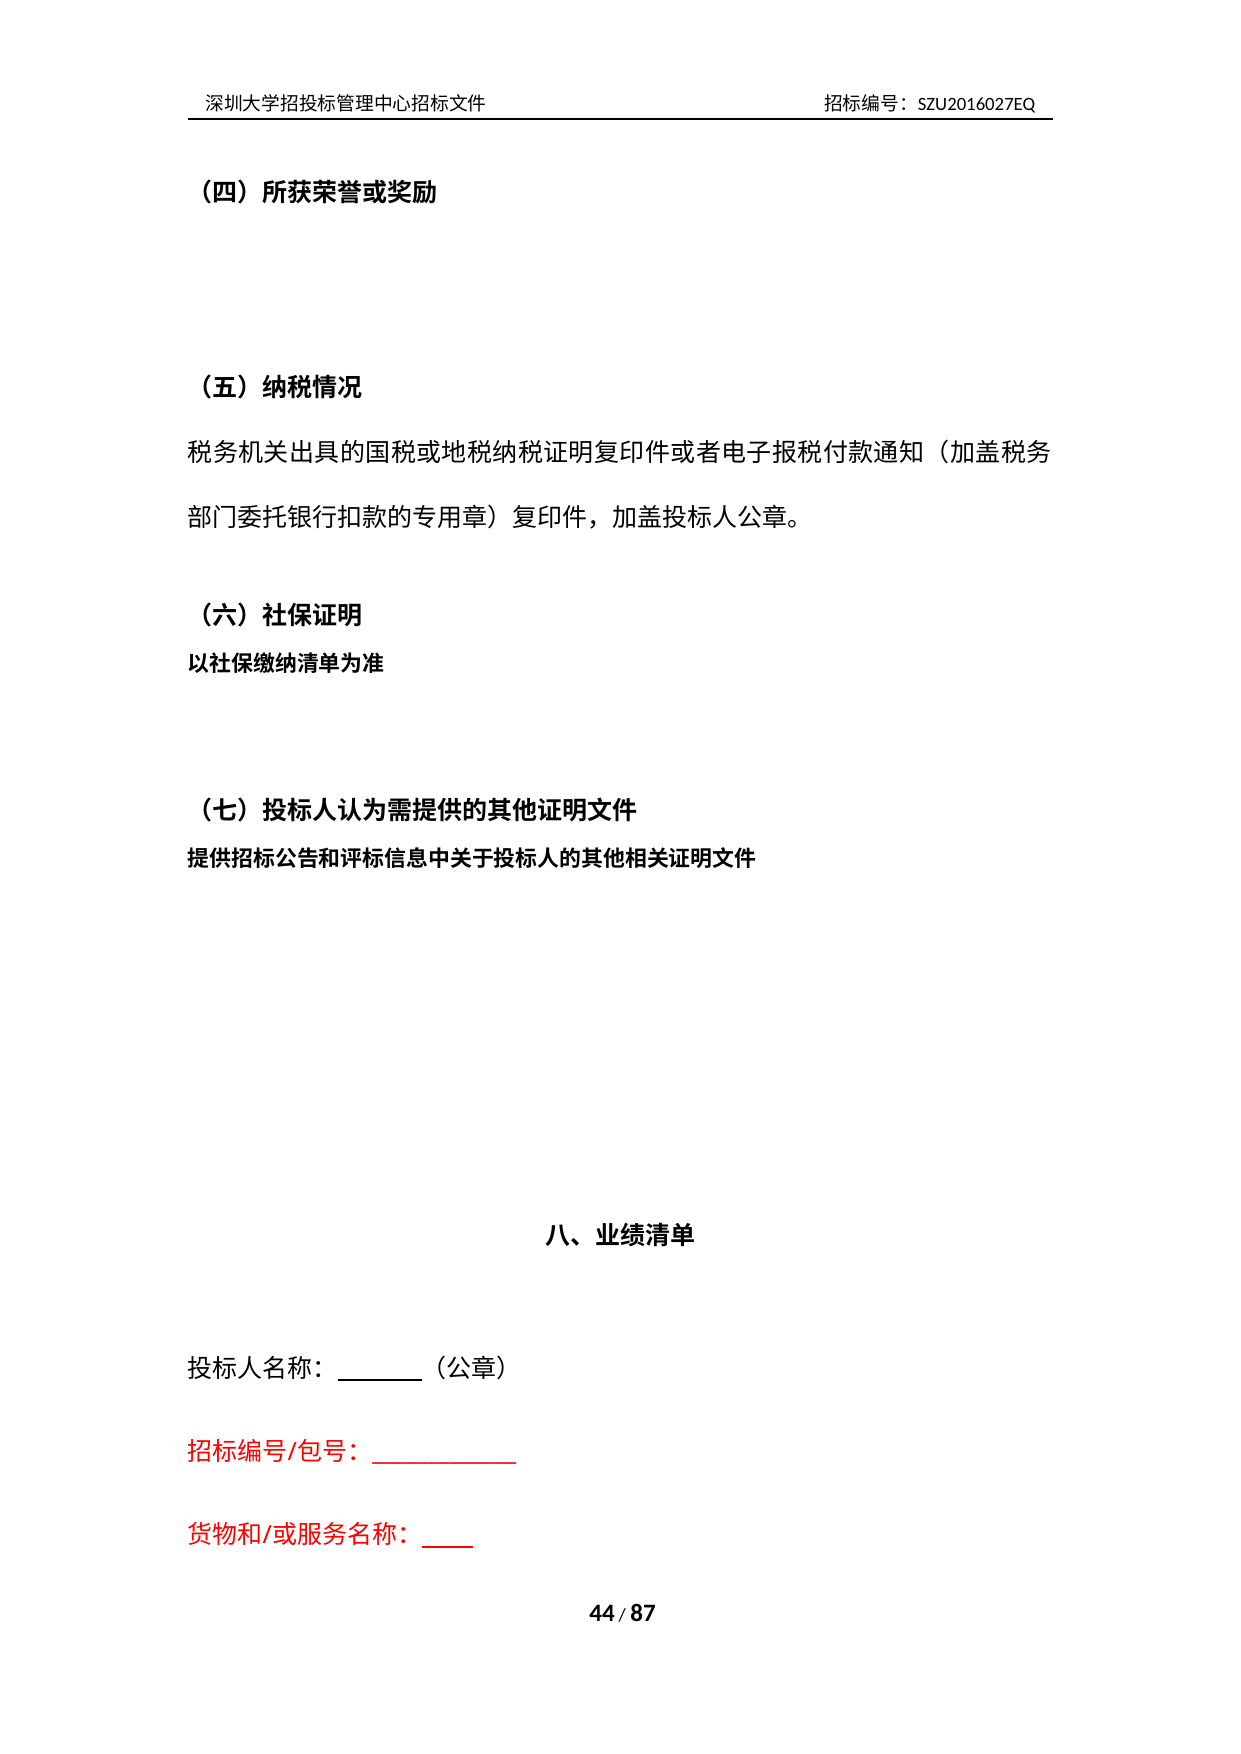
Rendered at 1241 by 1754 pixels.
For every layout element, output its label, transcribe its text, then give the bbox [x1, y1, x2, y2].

text 税务机关出具的国税或地税纳税证明复印件或者电子报税付款通知（加盖税务部门委托银行扣款的专用章）复印件，加盖投标人公章。 [187, 418, 1053, 548]
list 八、业绩清单 [187, 1201, 1053, 1266]
text 货物和/或服务名称： [187, 1500, 1053, 1565]
text 以社保缴纳清单为准 [187, 646, 1053, 678]
text （四）所获荣誉或奖励 [187, 158, 1053, 223]
text 招标编号/包号：_____________ [187, 1417, 1053, 1482]
text （七）投标人认为需提供的其他证明文件 [187, 776, 1053, 841]
text （五）纳税情况 [187, 353, 1053, 418]
text 投标人名称： （公章） [187, 1334, 1053, 1399]
text （六）社保证明 [187, 581, 1053, 646]
text 提供招标公告和评标信息中关于投标人的其他相关证明文件 [187, 841, 1053, 873]
